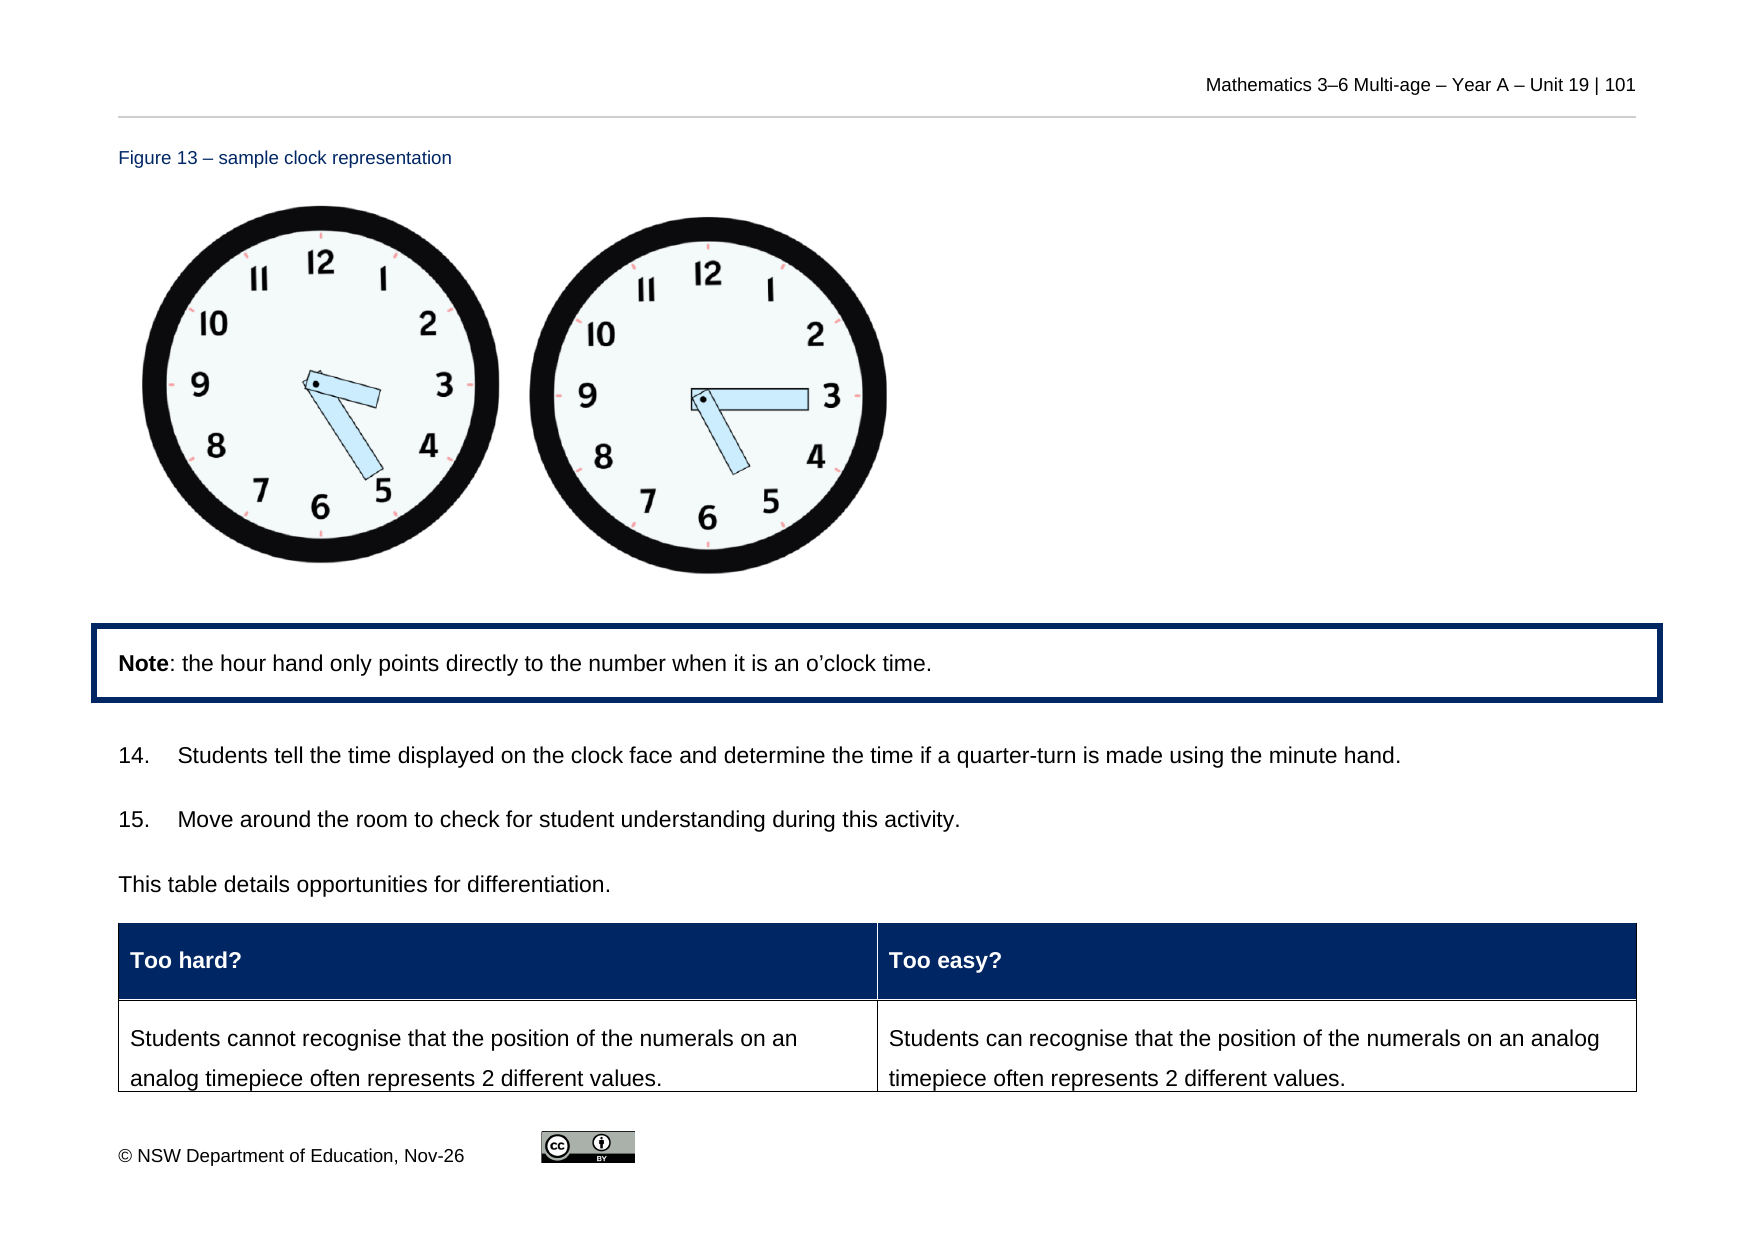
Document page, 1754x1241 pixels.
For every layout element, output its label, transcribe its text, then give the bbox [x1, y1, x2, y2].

picture [541, 1131, 635, 1163]
text Figure 13 – sample clock representation [118, 147, 1636, 168]
picture [118, 193, 904, 585]
list Move around the room to check for student understanding during this activity. [118, 806, 1636, 832]
table_header Too hard? [119, 923, 877, 999]
table_header Too easy? [878, 923, 1636, 999]
list Students tell the time displayed on the clock face and determine the time if a quarter-turn is made using the minute hand. [118, 742, 1636, 768]
text Note: the hour hand only points directly to the number when it is an o’clock time. [97, 629, 1657, 697]
text This table details opportunities for differentiation. [118, 871, 1636, 897]
